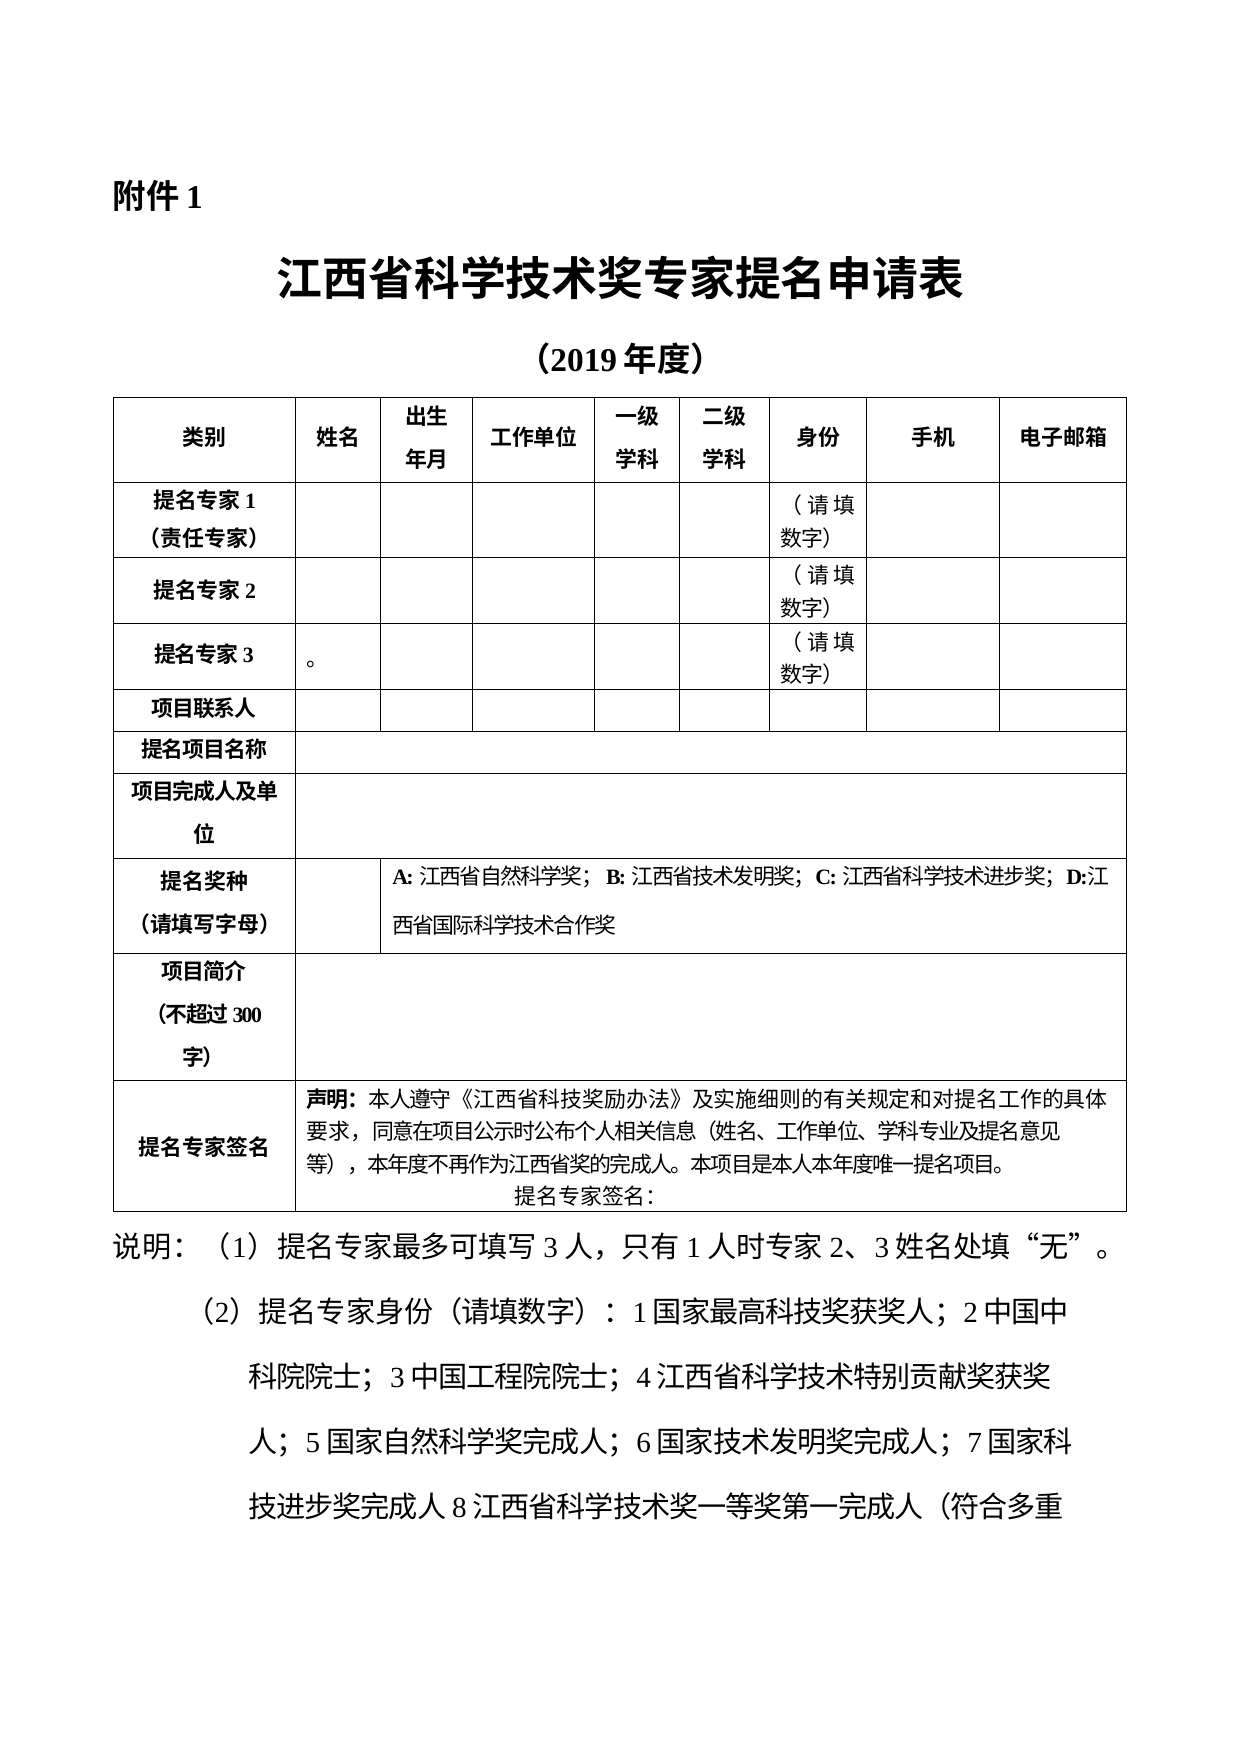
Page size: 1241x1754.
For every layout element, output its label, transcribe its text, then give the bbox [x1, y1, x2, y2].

table_cell [381, 624, 472, 689]
table_cell [1000, 690, 1126, 731]
table_cell [296, 954, 1126, 1080]
table_cell [595, 558, 679, 623]
table_cell [680, 558, 769, 623]
table_cell [296, 859, 380, 952]
table_cell 。 [296, 624, 380, 689]
table_cell [296, 558, 380, 623]
table_cell [770, 690, 866, 731]
text 人；5国家自然科学奖完成人；6国家技术发明奖完成人；7国家科 [180, 1407, 1128, 1472]
table_cell （请填数字） [770, 624, 866, 689]
table_header 电子邮箱 [1000, 398, 1126, 482]
table_cell [473, 558, 594, 623]
table_header 工作单位 [473, 398, 594, 482]
table_cell [867, 558, 999, 623]
table_cell 提名专家1 （责任专家） [114, 483, 295, 557]
table_cell [595, 690, 679, 731]
table_cell （请填数字） [770, 483, 866, 557]
table_header 二级 学科 [680, 398, 769, 482]
text 技进步奖完成人8江西省科学技术奖一等奖第一完成人（符合多重 [180, 1472, 1128, 1537]
table_cell 声明：本人遵守《江西省科技奖励办法》及实施细则的有关规定和对提名工作的具体要求，同意在项目公示时公布个人相关信息（姓名、工作单位、学科专业及提名意见等），本年度不再作为江西省奖的完成人。本项目是本人本年度唯一提名项目。 提名专家签名： [296, 1081, 1126, 1211]
table_cell 提名专家3 [114, 624, 295, 689]
table_header 手机 [867, 398, 999, 482]
table_cell 提名项目名称 [114, 732, 295, 773]
text 科院院士；3中国工程院院士；4江西省科学技术特别贡献奖获奖 [180, 1342, 1128, 1407]
table_cell 项目联系人 [114, 690, 295, 731]
table_cell 提名奖种 （请填写字母） [114, 859, 295, 952]
table_cell [473, 690, 594, 731]
table_cell [1000, 483, 1126, 557]
table_cell [867, 690, 999, 731]
table_cell [381, 483, 472, 557]
table_header 身份 [770, 398, 866, 482]
table_cell [296, 690, 380, 731]
table_cell [296, 732, 1126, 773]
table_cell [867, 624, 999, 689]
table_cell 提名专家2 [114, 558, 295, 623]
table_cell 提名专家签名 [114, 1081, 295, 1211]
table_header 一级学科 [595, 398, 679, 482]
table_cell [680, 483, 769, 557]
table_cell [1000, 624, 1126, 689]
table_cell [1000, 558, 1126, 623]
table_cell [680, 624, 769, 689]
table_cell 项目完成人及单位 [114, 774, 295, 858]
table_cell [867, 483, 999, 557]
table_cell 项目简介 （不超过300字） [114, 954, 295, 1080]
table_cell [473, 624, 594, 689]
table_header 姓名 [296, 398, 380, 482]
text 江西省科学技术奖专家提名申请表 [112, 227, 1128, 324]
table_cell [296, 774, 1126, 858]
table_header 类别 [114, 398, 295, 482]
table_cell [381, 558, 472, 623]
table_header 出生 年月 [381, 398, 472, 482]
table_cell [680, 690, 769, 731]
table_cell [595, 624, 679, 689]
table_cell [595, 483, 679, 557]
table_cell A: 江西省自然科学奖； B: 江西省技术发明奖；C: 江西省科学技术进步奖；D:江西省国际科学技术合作奖 [381, 859, 1126, 952]
text 说明：（1）提名专家最多可填写3人，只有1人时专家2、3姓名处填“无”。（2）提名专家身份（请填数字）：1国家最高科技奖获奖人；2中国中 [112, 1212, 1128, 1342]
table_cell [296, 483, 380, 557]
table_cell （请填数字） [770, 558, 866, 623]
table_cell [381, 690, 472, 731]
text 附件1 [112, 162, 1128, 227]
table_cell [473, 483, 594, 557]
text （2019年度） [112, 324, 1128, 389]
